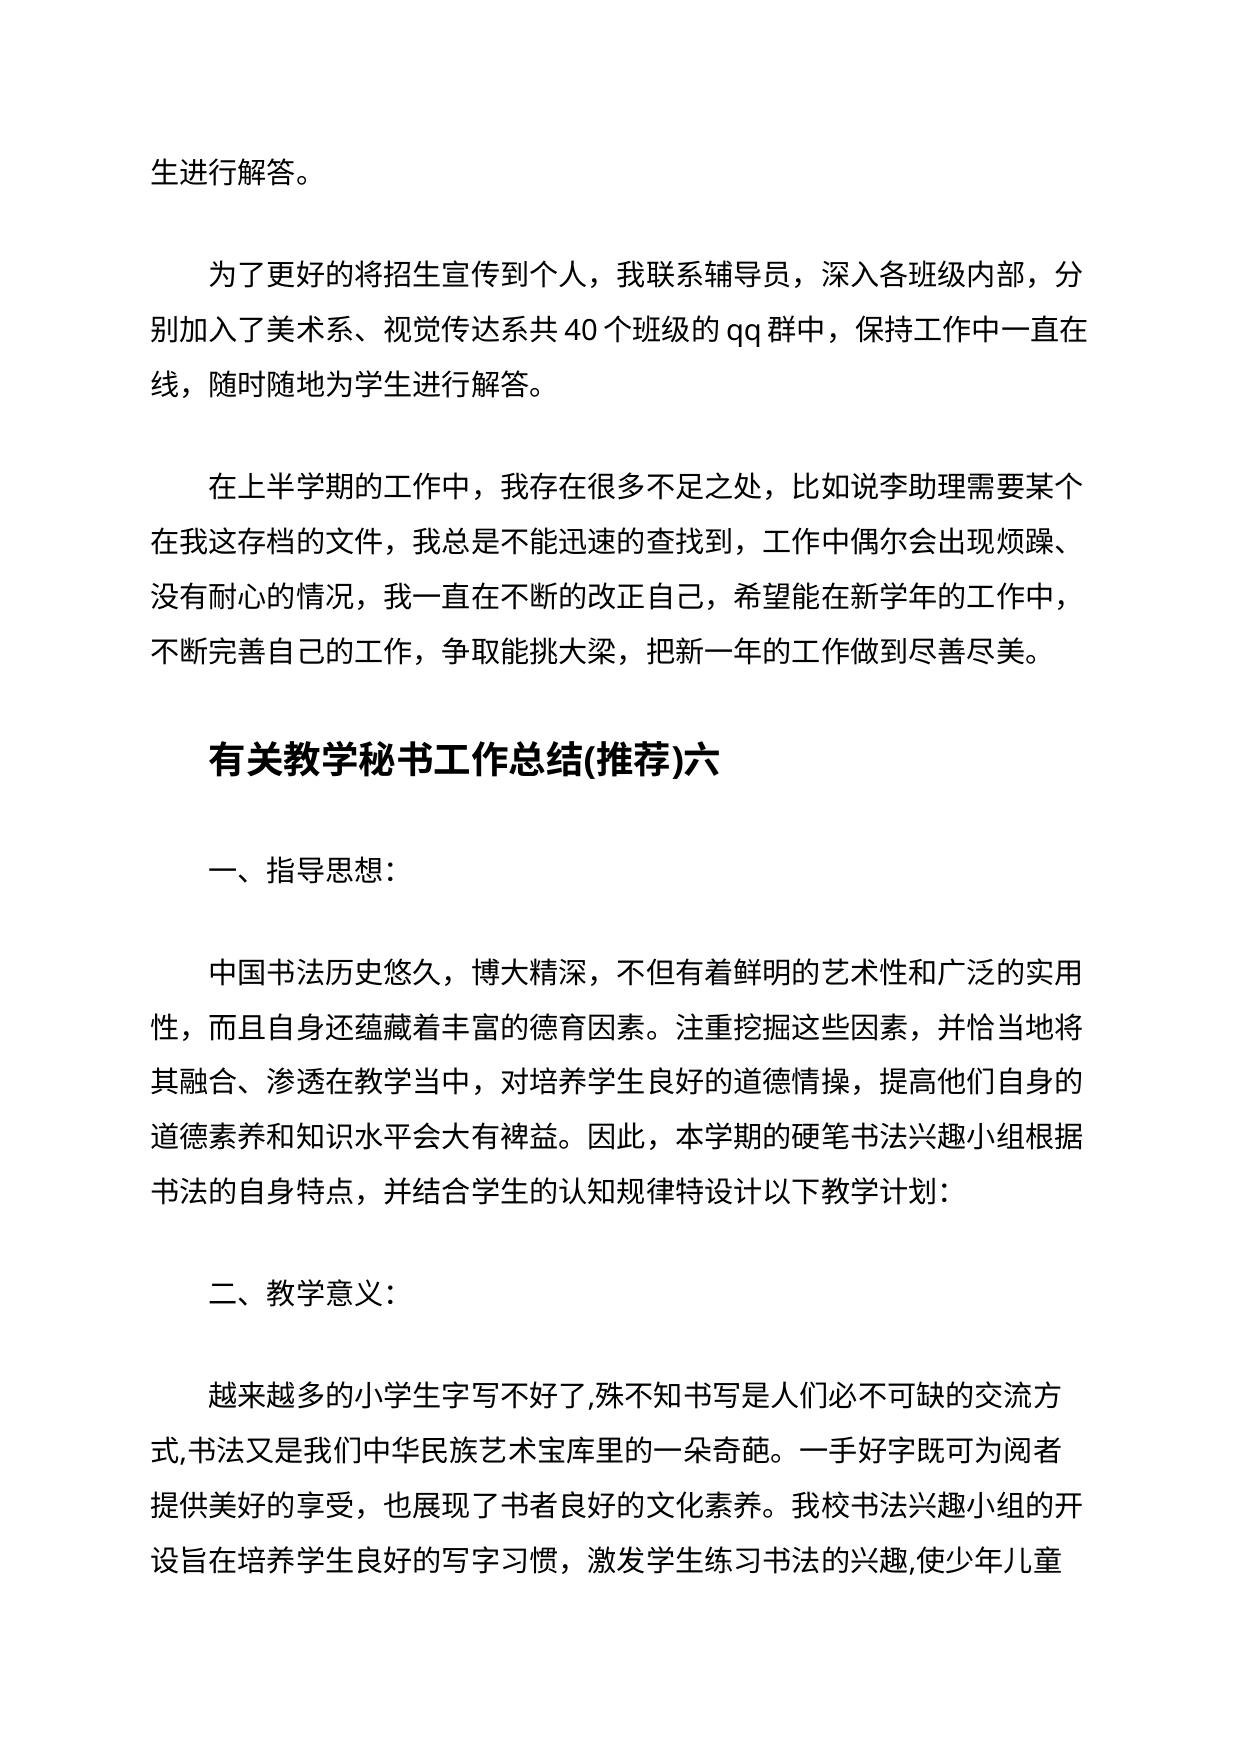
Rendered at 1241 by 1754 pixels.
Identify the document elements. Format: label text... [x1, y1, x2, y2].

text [150, 150, 1090, 192]
text 中国书法历史悠久，博大精深，不但有着鲜明的艺术性和广泛的实用性，而且自身还蕴藏着丰富的德育因素。注重挖掘这些因素，并恰当地将其融合、渗透在教学当中，对培养学生良好的道德情操，提高他们自身的道德素养和知识水平会大有裨益。因此，本学期的硬笔书法兴趣小组根据书法的自身特点，并结合学生的认知规律特设计以下教学计划： [150, 949, 1090, 1211]
text 为了更好的将招生宣传到个人，我联系辅导员，深入各班级内部，分别加入了美术系、视觉传达系共40个班级的qq群中，保持工作中一直在线，随时随地为学生进行解答。 [150, 252, 1090, 404]
text 在上半学期的工作中，我存在很多不足之处，比如说李助理需要某个在我这存档的文件，我总是不能迅速的查找到，工作中偶尔会出现烦躁、没有耐心的情况，我一直在不断的改正自己，希望能在新学年的工作中，不断完善自己的工作，争取能挑大梁，把新一年的工作做到尽善尽美。 [150, 463, 1090, 670]
text 有关教学秘书工作总结(推荐)六 [150, 730, 1090, 784]
text 二、教学意义： [150, 1271, 1090, 1313]
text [150, 1372, 1090, 1580]
text 一、指导思想： [150, 847, 1090, 890]
